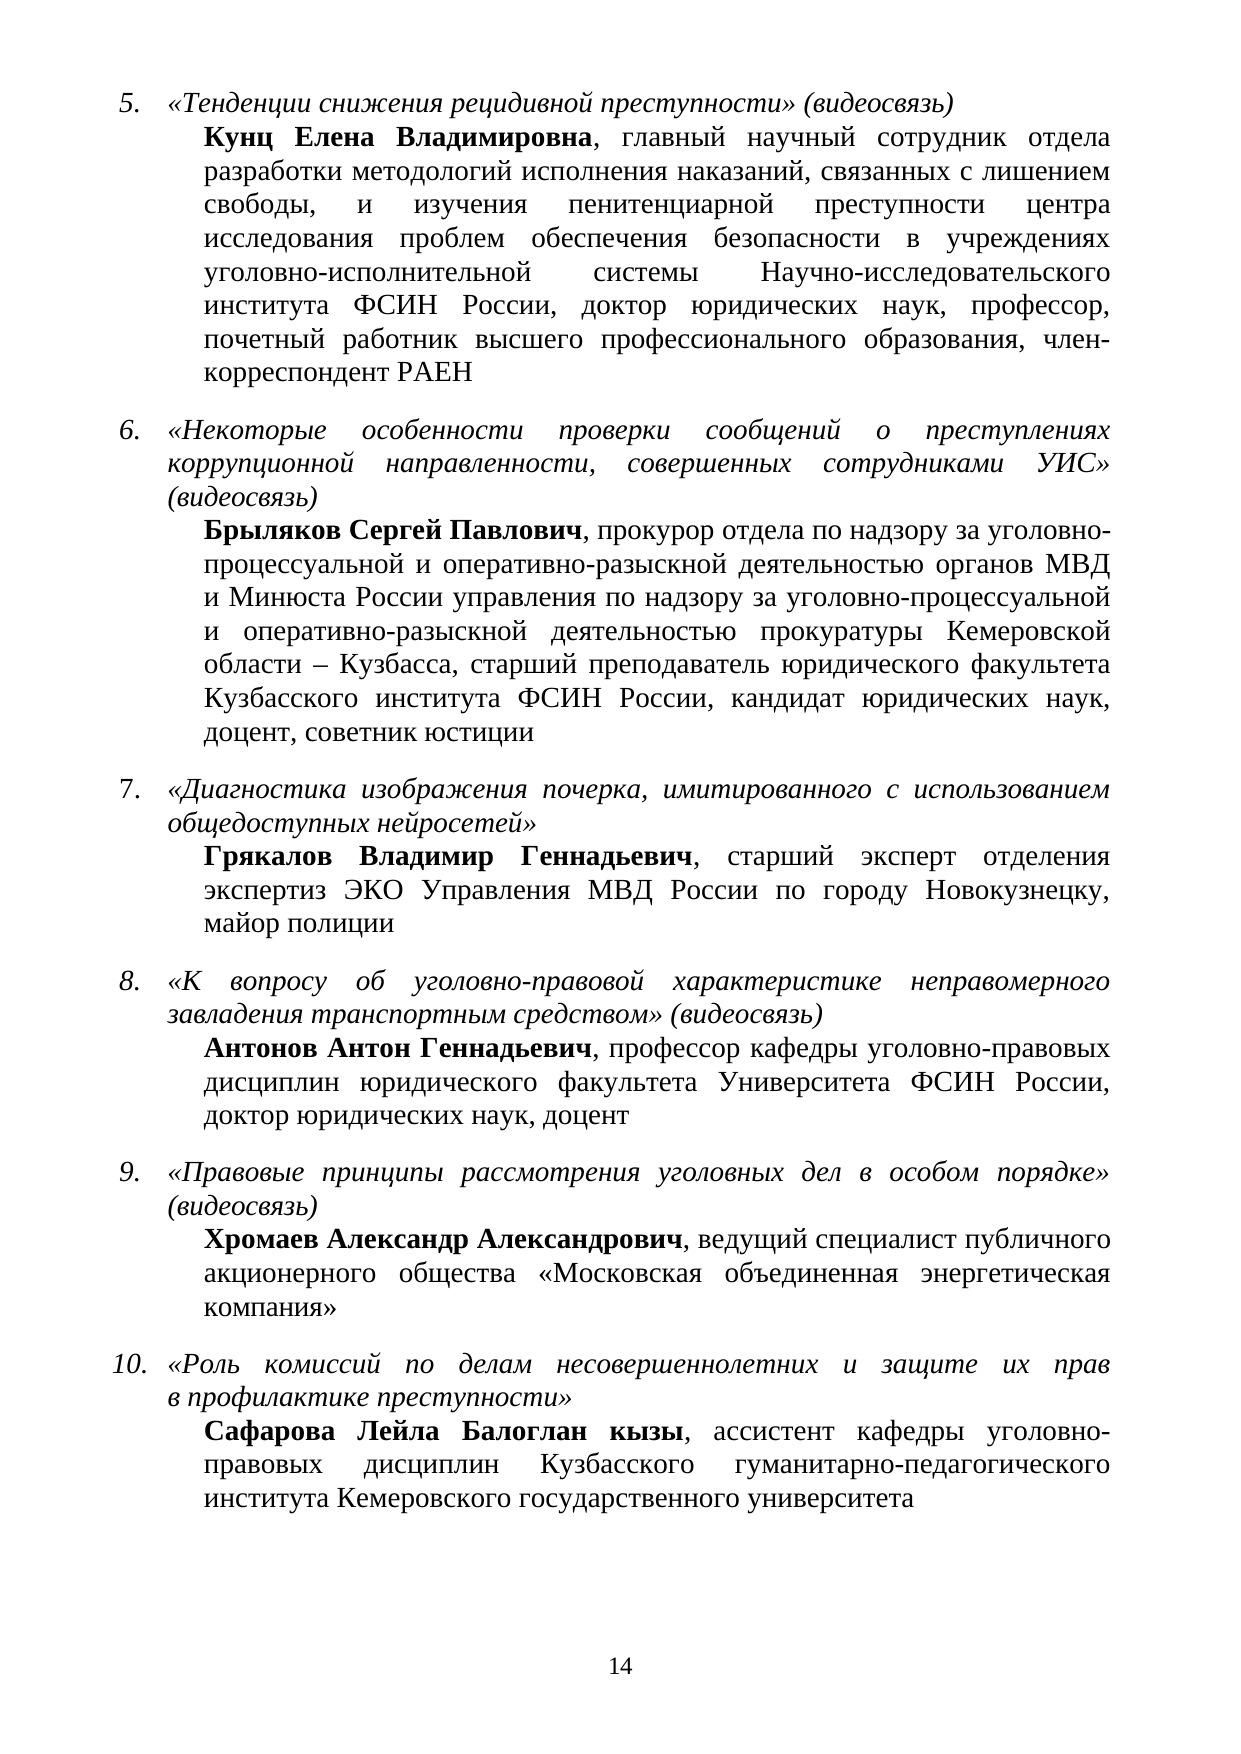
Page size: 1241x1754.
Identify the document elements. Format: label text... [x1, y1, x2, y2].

list «Некоторые особенности проверки сообщений о преступлениях коррупционной направленности, совершенных сотрудниками УИС» (видеосвязь) [119, 412, 1111, 512]
list «К вопросу об уголовно-правовой характеристике неправомерного завладения транспортным средством» (видеосвязь) [119, 963, 1111, 1030]
text Антонов Антон Геннадьевич, профессор кафедры уголовно-правовых дисциплин юридического факультета Университета ФСИН России, доктор юридических наук, доцент [204, 1030, 1111, 1131]
text Кунц Елена Владимировна, главный научный сотрудник отдела разработки методологий исполнения наказаний, связанных с лишением свободы, и изучения пенитенциарной преступности центра исследования проблем обеспечения безопасности в учреждениях уголовно-исполнительной системы Научно-исследовательского института ФСИН России, доктор юридических наук, профессор, почетный работник высшего профессионального образования, член- корреспондент РАЕН [204, 119, 1111, 388]
list «Диагностика изображения почерка, имитированного с использованием общедоступных нейросетей» [119, 771, 1111, 838]
list «Роль комиссий по делам несовершеннолетних и защите их прав в профилактике преступности» [112, 1346, 1110, 1413]
list «Правовые принципы рассмотрения уголовных дел в особом порядке» (видеосвязь) [119, 1154, 1111, 1222]
list «Тенденции снижения рецидивной преступности» (видеосвязь) [119, 86, 1122, 119]
text Брыляков Сергей Павлович, прокурор отдела по надзору за уголовно- процессуальной и оперативно-разыскной деятельностью органов МВД и Минюста России управления по надзору за уголовно-процессуальной и оперативно-разыскной деятельностью прокуратуры Кемеровской области – Кузбасса, старший преподаватель юридического факультета Кузбасского института ФСИН России, кандидат юридических наук, доцент, советник юстиции [204, 512, 1111, 747]
text Сафарова Лейла Балоглан кызы, ассистент кафедры уголовно- правовых дисциплин Кузбасского гуманитарно-педагогического института Кемеровского государственного университета [204, 1413, 1111, 1513]
text Хромаев Александр Александрович, ведущий специалист публичного акционерного общества «Московская объединенная энергетическая компания» [204, 1222, 1111, 1322]
text Грякалов Владимир Геннадьевич, старший эксперт отделения экспертиз ЭКО Управления МВД России по городу Новокузнецку, майор полиции [204, 838, 1111, 939]
